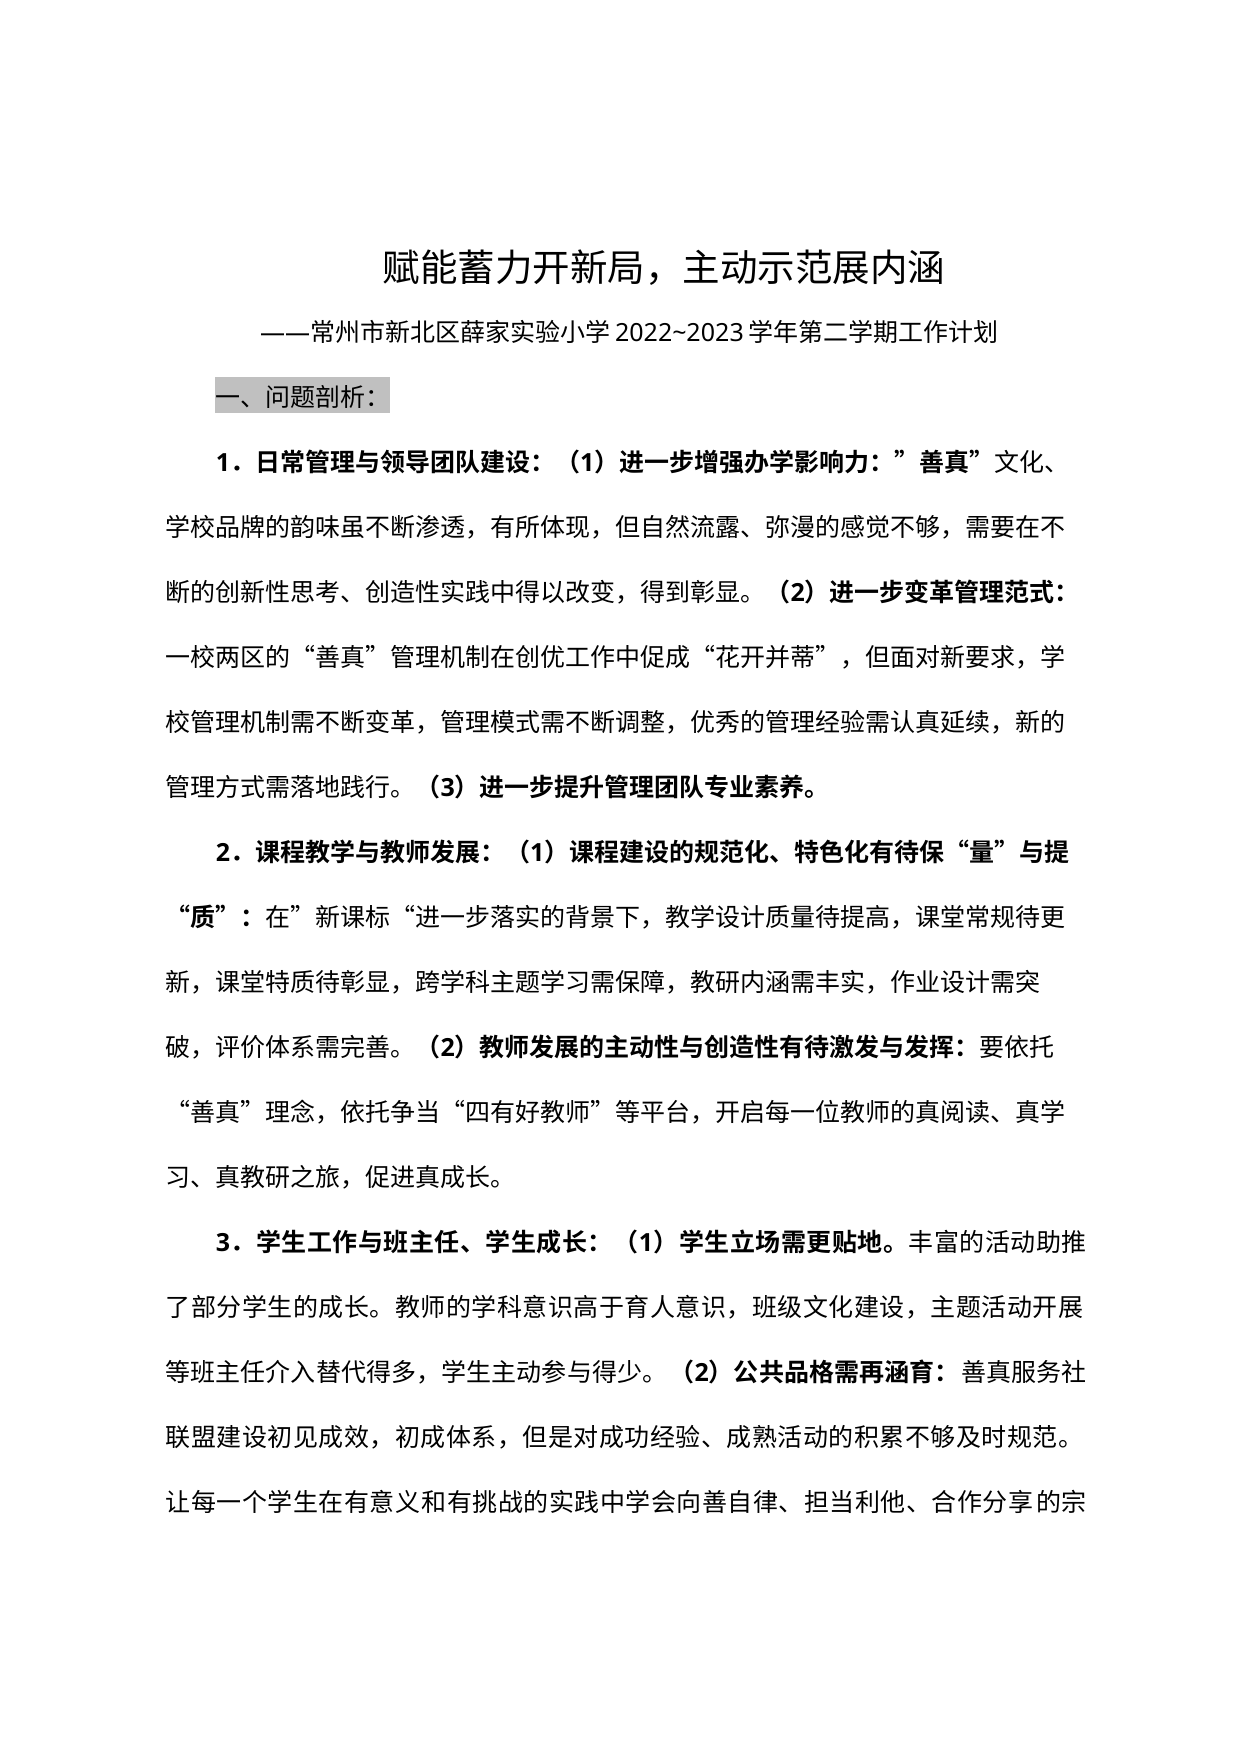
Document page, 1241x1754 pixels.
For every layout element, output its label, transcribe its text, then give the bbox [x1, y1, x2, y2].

list 1．日常管理与领导团队建设：（1）进一步增强办学影响力：”善真”文化、学校品牌的韵味虽不断渗透，有所体现，但自然流露、弥漫的感觉不够，需要在不断的创新性思考、创造性实践中得以改变，得到彰显。（2）进一步变革管理范式：一校两区的“善真”管理机制在创优工作中促成“花开并蒂”，但面对新要求，学校管理机制需不断变革，管理模式需不断调整，优秀的管理经验需认真延续，新的管理方式需落地践行。（3）进一步提升管理团队专业素养。 [165, 428, 1087, 818]
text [165, 1208, 1087, 1533]
text ——常州市新北区薛家实验小学2022~2023学年第二学期工作计划 [165, 298, 1087, 363]
list 2．课程教学与教师发展：（1）课程建设的规范化、特色化有待保“量”与提“质”：在”新课标“进一步落实的背景下，教学设计质量待提高，课堂常规待更新，课堂特质待彰显，跨学科主题学习需保障，教研内涵需丰实，作业设计需突破，评价体系需完善。（2）教师发展的主动性与创造性有待激发与发挥：要依托“善真”理念，依托争当“四有好教师”等平台，开启每一位教师的真阅读、真学习、真教研之旅，促进真成长。 [165, 818, 1087, 1208]
text 赋能蓄力开新局，主动示范展内涵 [165, 233, 1087, 298]
text 一、问题剖析： [165, 363, 1087, 428]
